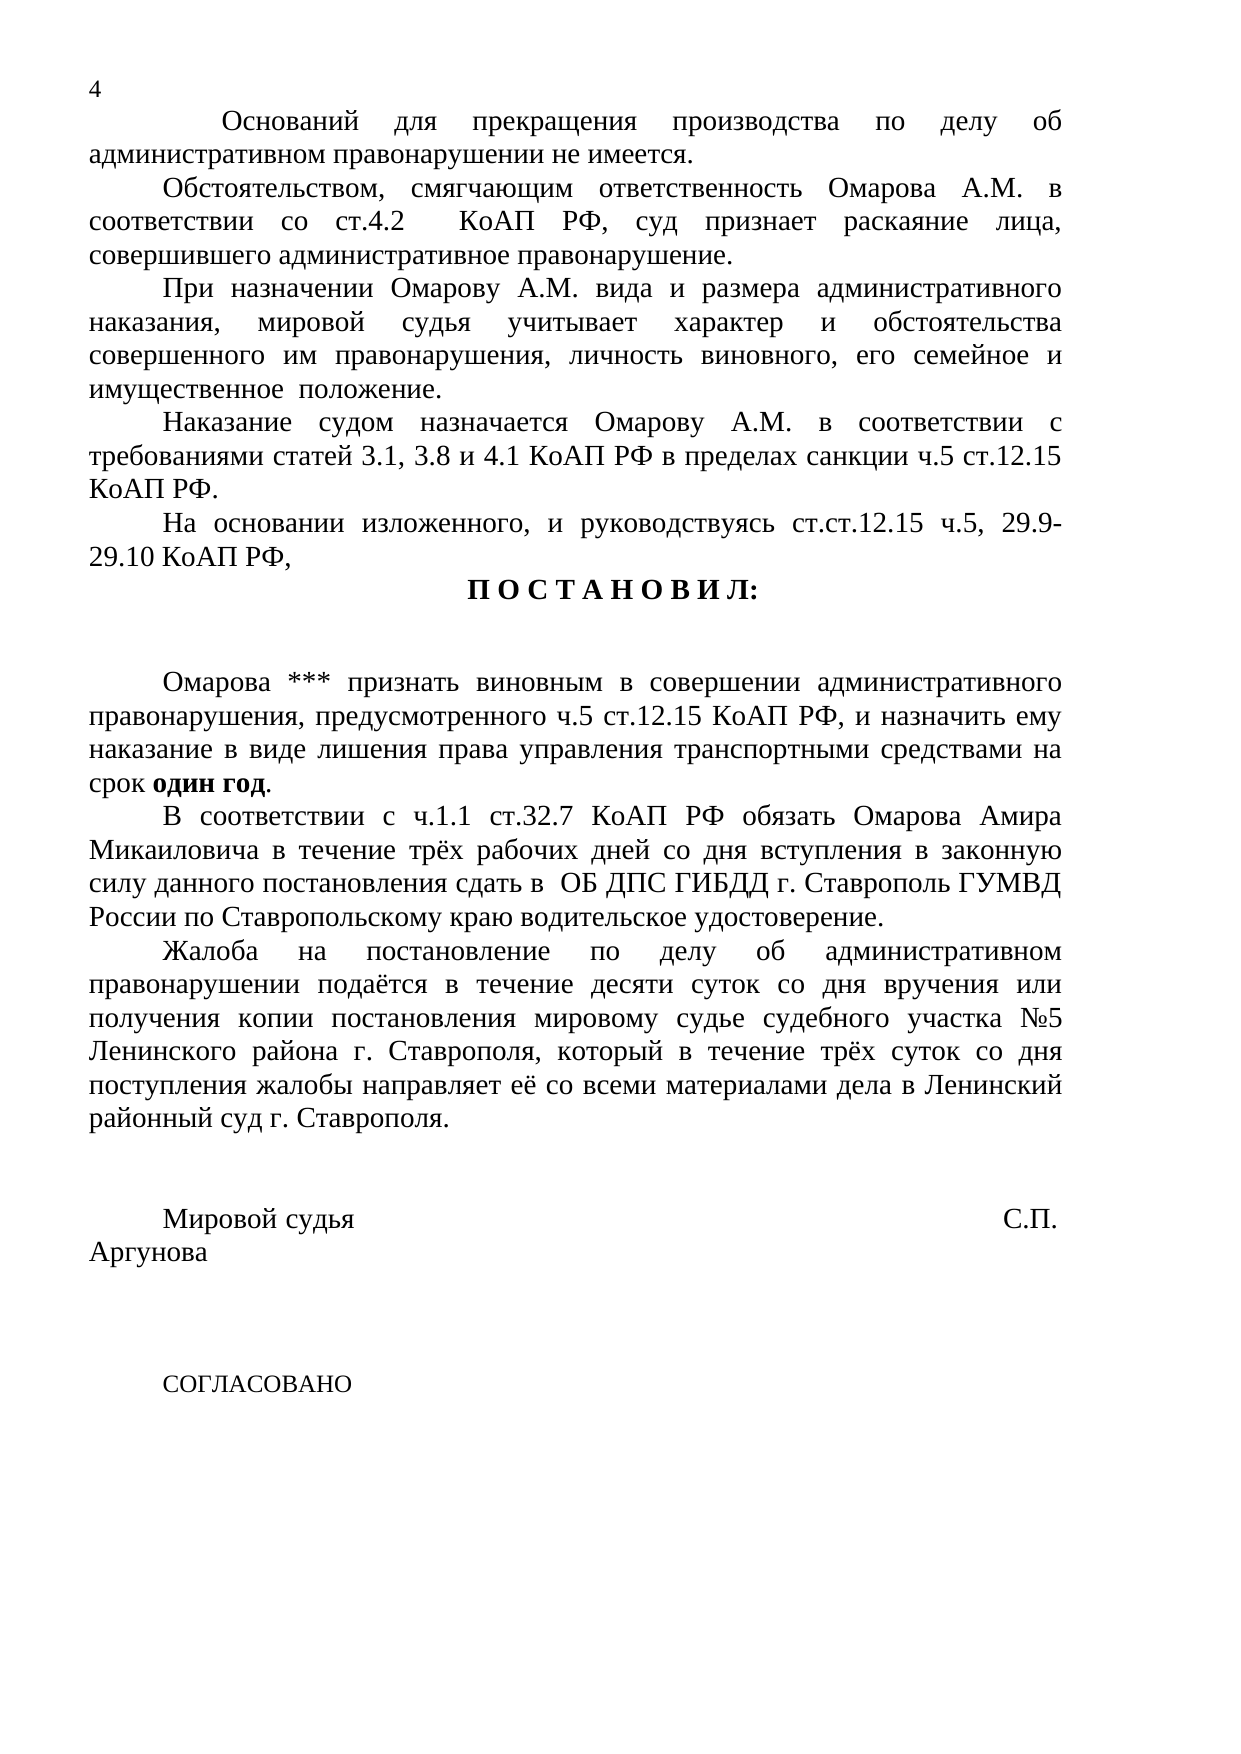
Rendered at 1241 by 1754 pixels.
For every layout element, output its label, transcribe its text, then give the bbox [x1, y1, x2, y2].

text Наказание судом назначается Омарову А.М. в соответствии с требованиями статей 3.1, 3.8 и 4.1 КоАП РФ в пределах санкции ч.5 ст.12.15 КоАП РФ. [89, 404, 1063, 505]
text Омарова *** признать виновным в совершении административного правонарушения, предусмотренного ч.5 ст.12.15 КоАП РФ, и назначить ему наказание в виде лишения права управления транспортными средствами на срок один год. [89, 664, 1063, 798]
text В соответствии с ч.1.1 ст.32.7 КоАП РФ обязать Омарова Амира Микаиловича в течение трёх рабочих дней со дня вступления в законную силу данного постановления сдать в ОБ ДПС ГИБДД г. Ставрополь ГУМВД России по Ставропольскому краю водительское удостоверение. [89, 798, 1063, 933]
text Оснований для прекращения производства по делу об административном правонарушении не имеется. [89, 103, 1063, 170]
text Мировой судья С.П. Аргунова [89, 1201, 1063, 1268]
text На основании изложенного, и руководствуясь ст.ст.12.15 ч.5, 29.9- 29.10 КоАП РФ, [89, 505, 1063, 572]
text Жалоба на постановление по делу об административном правонарушении подаётся в течение десяти суток со дня вручения или получения копии постановления мировому судье судебного участка №5 Ленинского района г. Ставрополя, который в течение трёх суток со дня поступления жалобы направляет её со всеми материалами дела в Ленинский районный суд г. Ставрополя. [89, 933, 1063, 1134]
text При назначении Омарову А.М. вида и размера административного наказания, мировой судья учитывает характер и обстоятельства совершенного им правонарушения, личность виновного, его семейное и имущественное положение. [89, 270, 1063, 404]
text Обстоятельством, смягчающим ответственность Омарова А.М. в соответствии со ст.4.2 КоАП РФ, суд признает раскаяние лица, совершившего административное правонарушение. [89, 170, 1063, 270]
text П О С Т А Н О В И Л: [89, 572, 1063, 606]
text СОГЛАСОВАНО [89, 1369, 1063, 1397]
